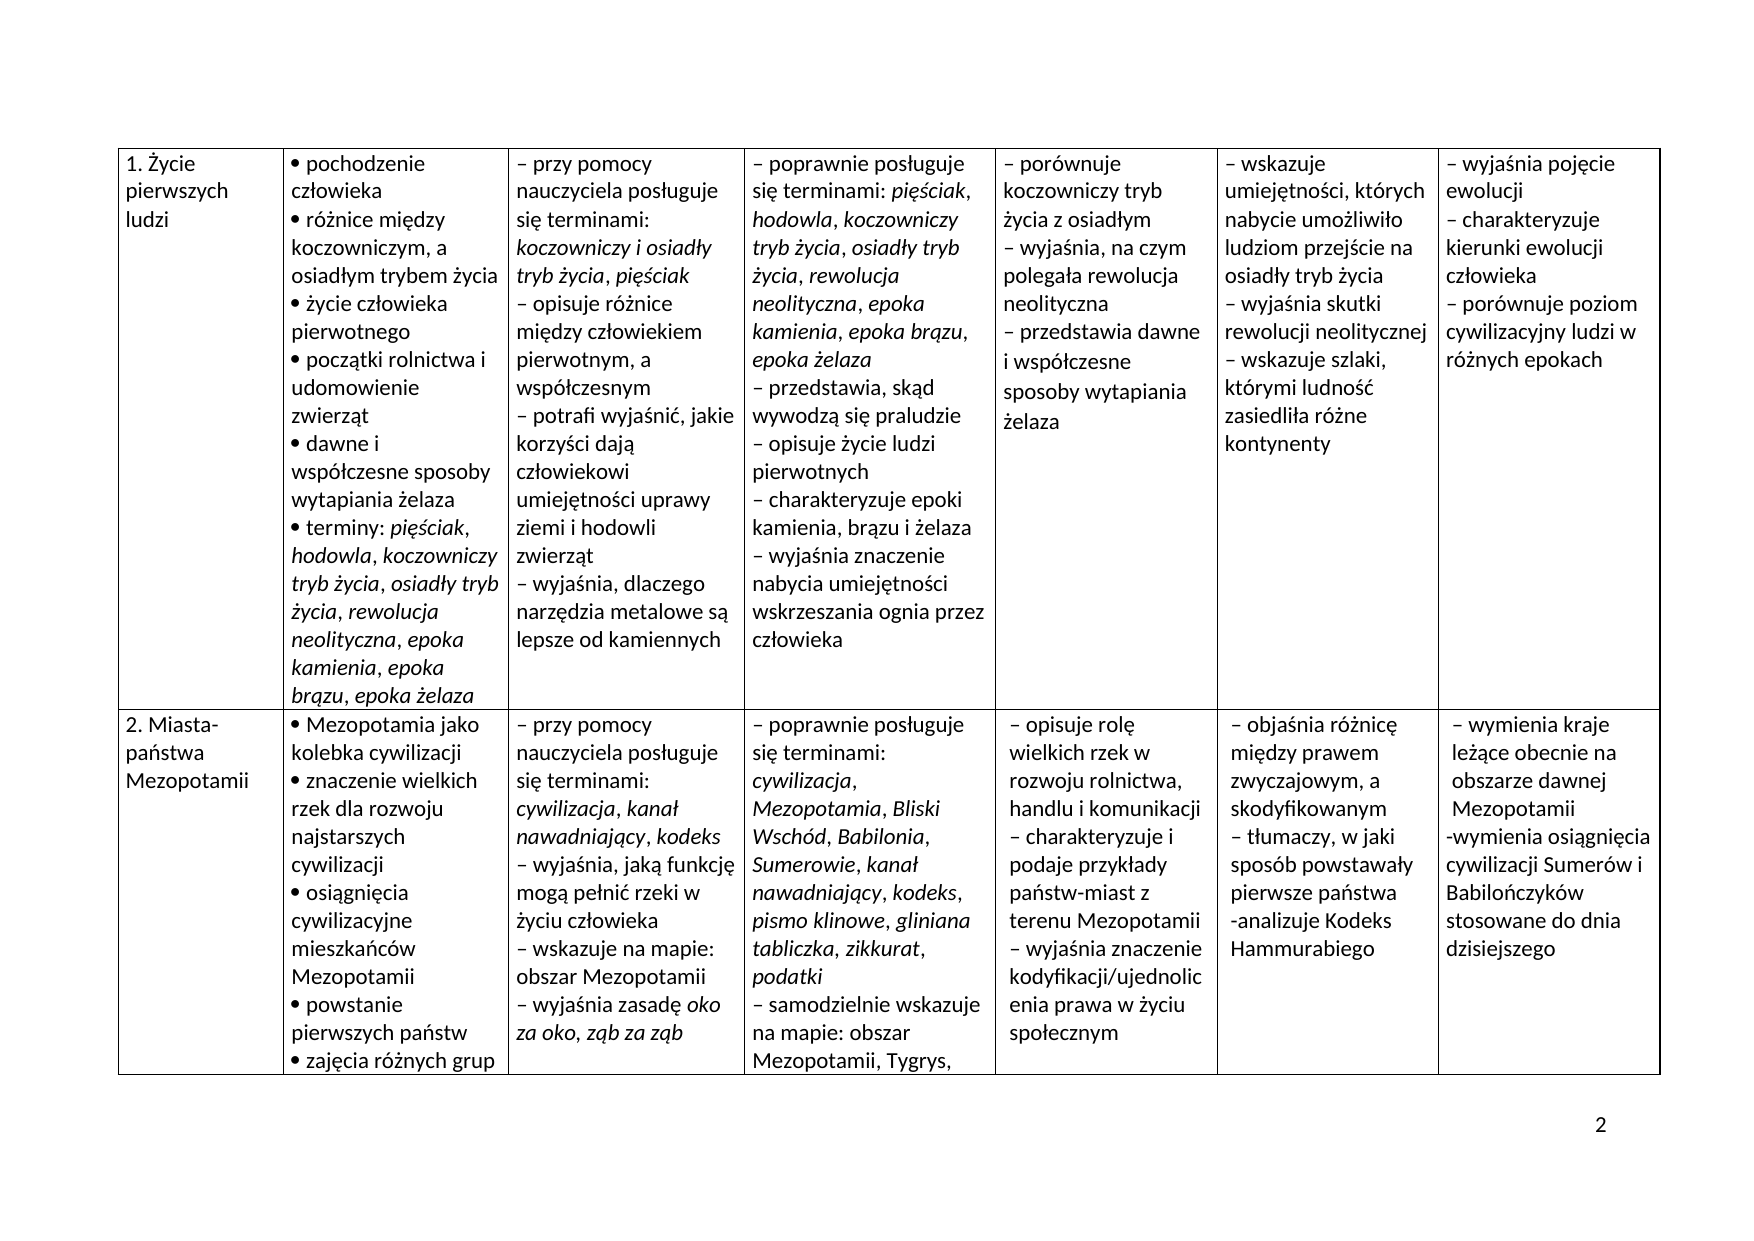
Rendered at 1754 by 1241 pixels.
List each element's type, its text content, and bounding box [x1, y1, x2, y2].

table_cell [119, 710, 283, 1074]
table_cell – wyjaśnia pojęcie ewolucji – charakteryzuje kierunki ewolucji człowieka – porównuje poziom cywilizacyjny ludzi w różnych epokach [1439, 149, 1659, 709]
table_cell – przy pomocy nauczyciela posługuje się terminami: koczowniczy i osiadły tryb życia, pięściak – opisuje różnice między człowiekiem pierwotnym, a współczesnym – potrafi wyjaśnić, jakie korzyści dają człowiekowi umiejętności uprawy ziemi i hodowli zwierząt – wyjaśnia, dlaczego narzędzia metalowe są lepsze od kamiennych [509, 149, 744, 709]
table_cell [1439, 710, 1659, 1074]
table_cell – porównuje koczowniczy tryb życia z osiadłym – wyjaśnia, na czym polegała rewolucja neolityczna – przedstawia dawne i współczesne sposoby wytapiania żelaza [996, 149, 1217, 709]
table_cell – poprawnie posługuje się terminami: pięściak, hodowla, koczowniczy tryb życia, osiadły tryb życia, rewolucja neolityczna, epoka kamienia, epoka brązu, epoka żelaza – przedstawia, skąd wywodzą się praludzie – opisuje życie ludzi pierwotnych – charakteryzuje epoki kamienia, brązu i żelaza – wyjaśnia znaczenie nabycia umiejętności wskrzeszania ognia przez człowieka [745, 149, 995, 709]
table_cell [996, 710, 1217, 1074]
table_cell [1218, 710, 1438, 1074]
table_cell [745, 710, 995, 1074]
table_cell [509, 710, 744, 1074]
table_cell – wskazuje umiejętności, których nabycie umożliwiło ludziom przejście na osiadły tryb życia – wyjaśnia skutki rewolucji neolitycznej – wskazuje szlaki, którymi ludność zasiedliła różne kontynenty [1218, 149, 1438, 709]
table_cell pochodzenie człowieka różnice między koczowniczym, a osiadłym trybem życia życie człowieka pierwotnego początki rolnictwa i udomowienie zwierząt dawne i współczesne sposoby wytapiania żelaza terminy: pięściak, hodowla, koczowniczy tryb życia, osiadły tryb życia, rewolucja neolityczna, epoka kamienia, epoka brązu, epoka żelaza [284, 149, 508, 709]
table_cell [284, 710, 508, 1074]
table_cell 1. Życie pierwszych ludzi [119, 149, 283, 709]
